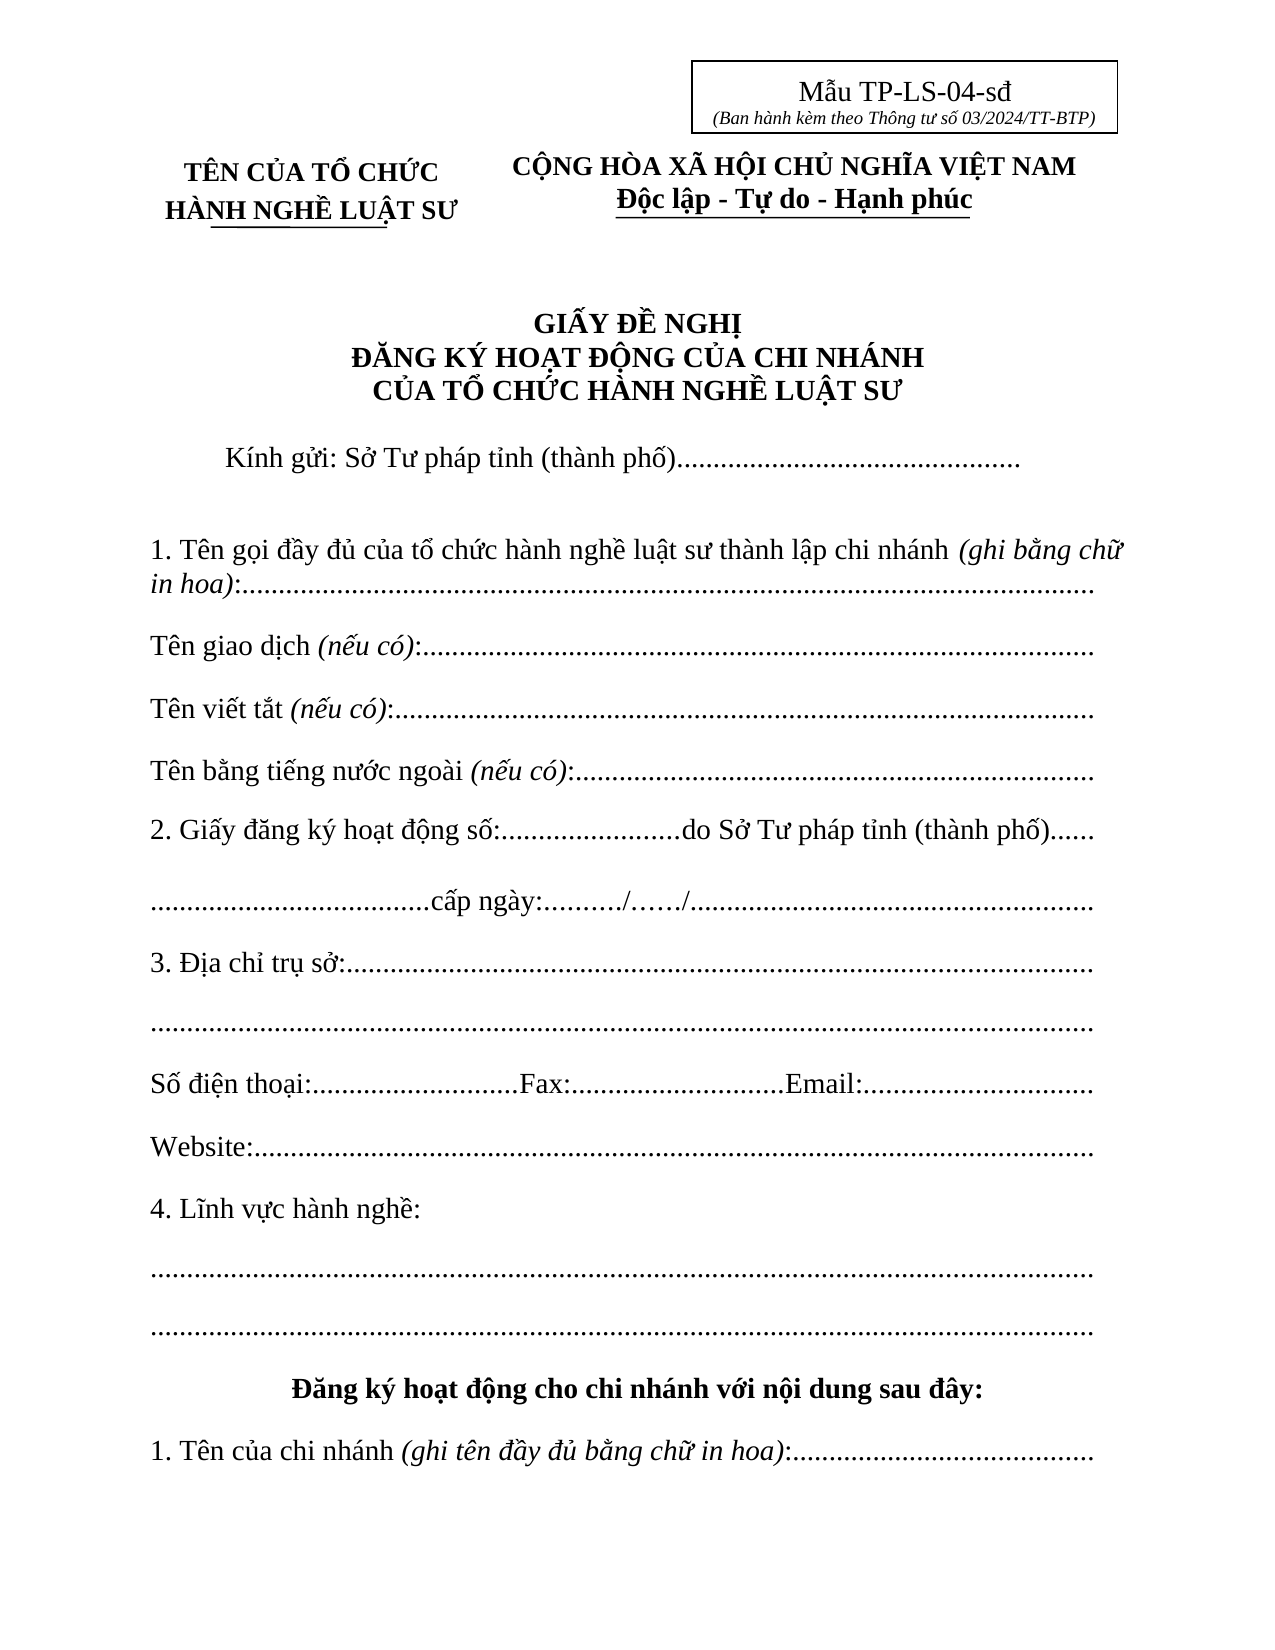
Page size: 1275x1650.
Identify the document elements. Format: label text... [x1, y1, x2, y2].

table_header CỘNG HÒA XÃ HỘI CHỦ NGHĨA VIỆT NAM Độc lập - Tự do - Hạnh phúc [473, 150, 1116, 277]
text CỦA TỔ CHỨC HÀNH NGHỀ LUẬT SƯ [150, 373, 1125, 407]
text Đăng ký hoạt động cho chi nhánh với nội dung sau đây: [150, 1367, 1125, 1404]
text Website: [150, 1125, 1125, 1162]
text Số điện thoại: Fax: Email: [150, 1050, 1125, 1100]
text GIẤY ĐỀ NGHỊ [150, 302, 1125, 340]
table_header TÊN CỦA TỔ CHỨC HÀNH NGHỀ LUẬT SƯ [150, 150, 473, 277]
text 1. Tên gọi đầy đủ của tổ chức hành nghề luật sư thành lập chi nhánh (ghi bằng chữ in hoa): [150, 532, 1125, 599]
text Tên viết tắt (nếu có): [150, 687, 1125, 724]
text Tên giao dịch (nếu có): [150, 624, 1125, 662]
text 2. Giấy đăng ký hoạt động số: do Sở Tư pháp tỉnh (thành phố) [150, 799, 1125, 845]
text Tên bằng tiếng nước ngoài (nếu có): [150, 749, 1125, 787]
text Kính gửi: Sở Tư pháp tỉnh (thành phố) [150, 440, 1125, 474]
text 4. Lĩnh vực hành nghề: [150, 1187, 1125, 1225]
text 1. Tên của chi nhánh (ghi tên đầy đủ bằng chữ in hoa): [150, 1429, 1125, 1467]
text cấp ngày: / / [150, 870, 1125, 916]
text 3. Địa chỉ trụ sở: [150, 941, 1125, 979]
text ĐĂNG KÝ HOẠT ĐỘNG CỦA CHI NHÁNH [150, 340, 1125, 373]
